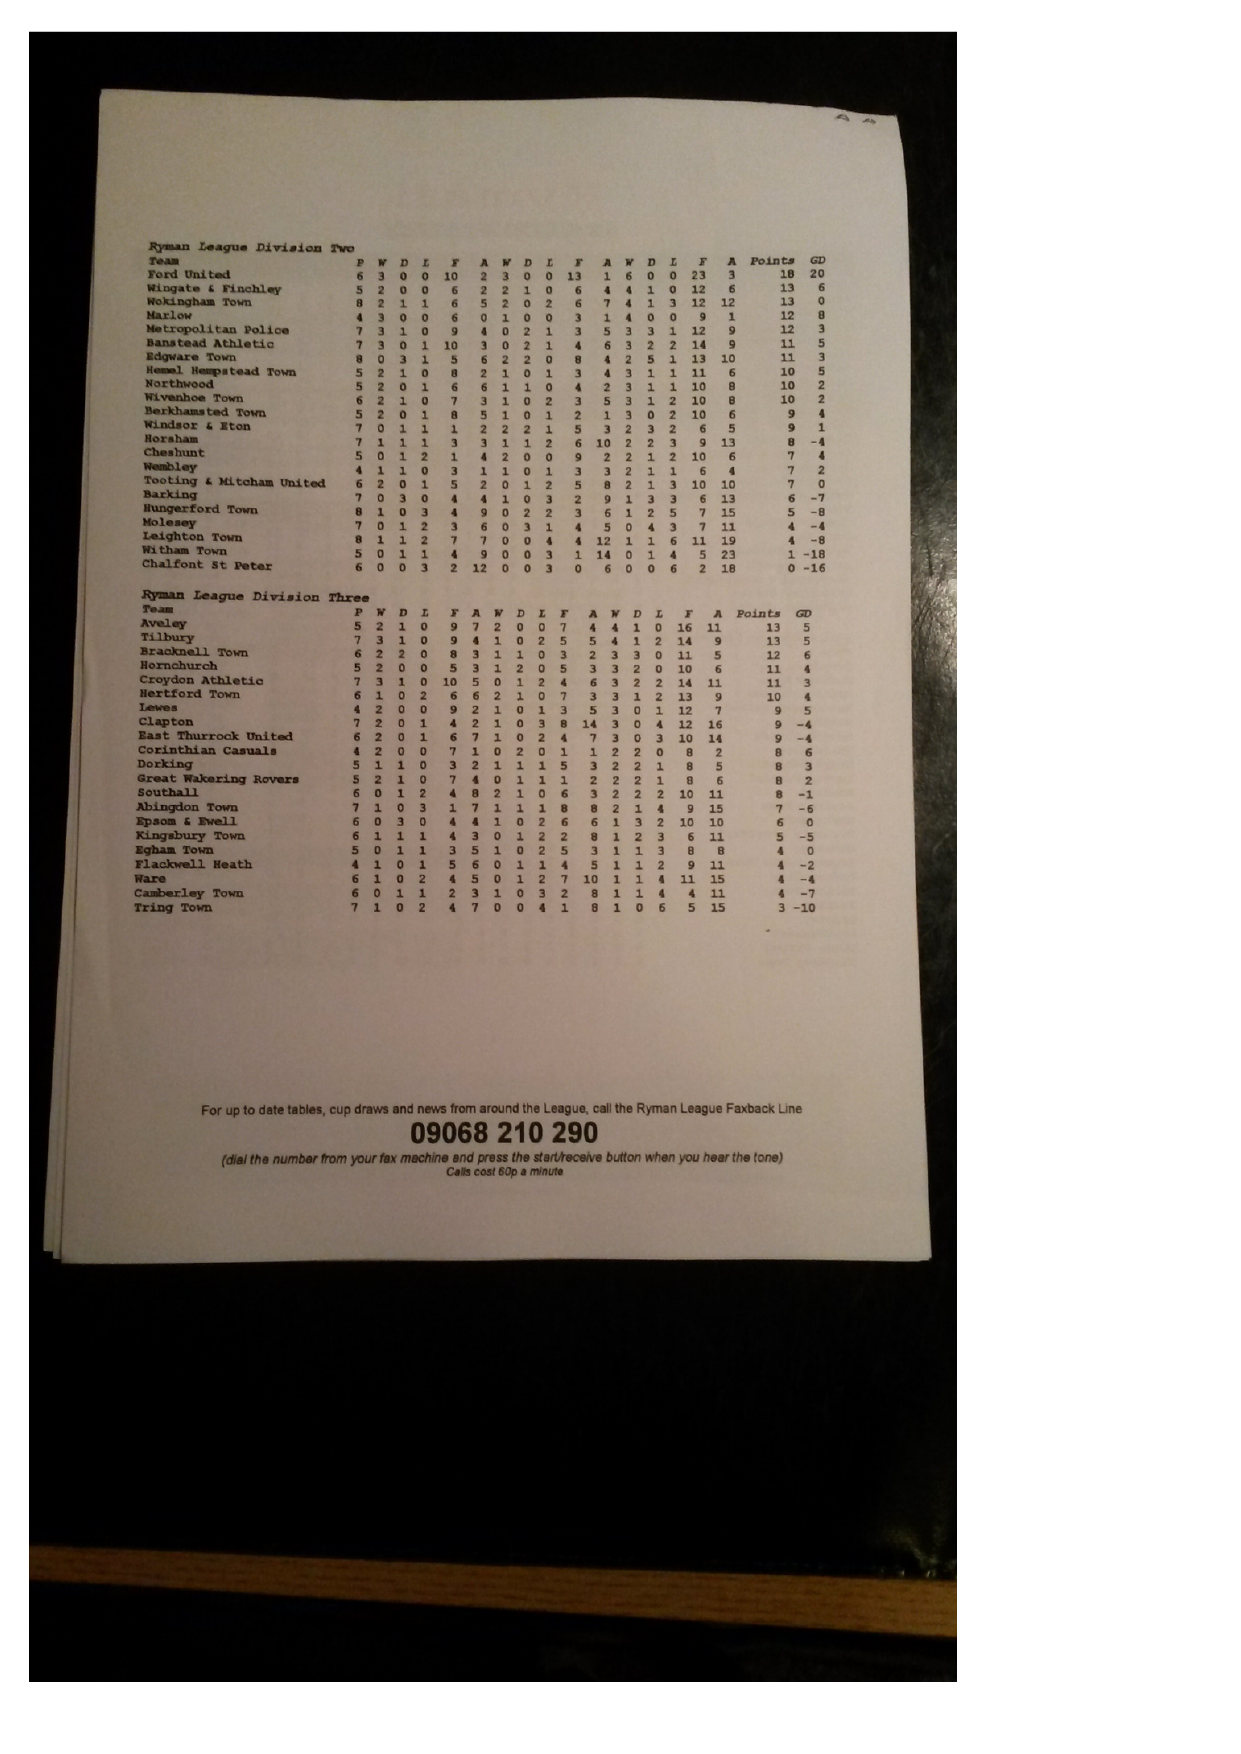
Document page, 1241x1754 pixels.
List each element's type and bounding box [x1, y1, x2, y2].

picture [30, 34, 957, 1682]
